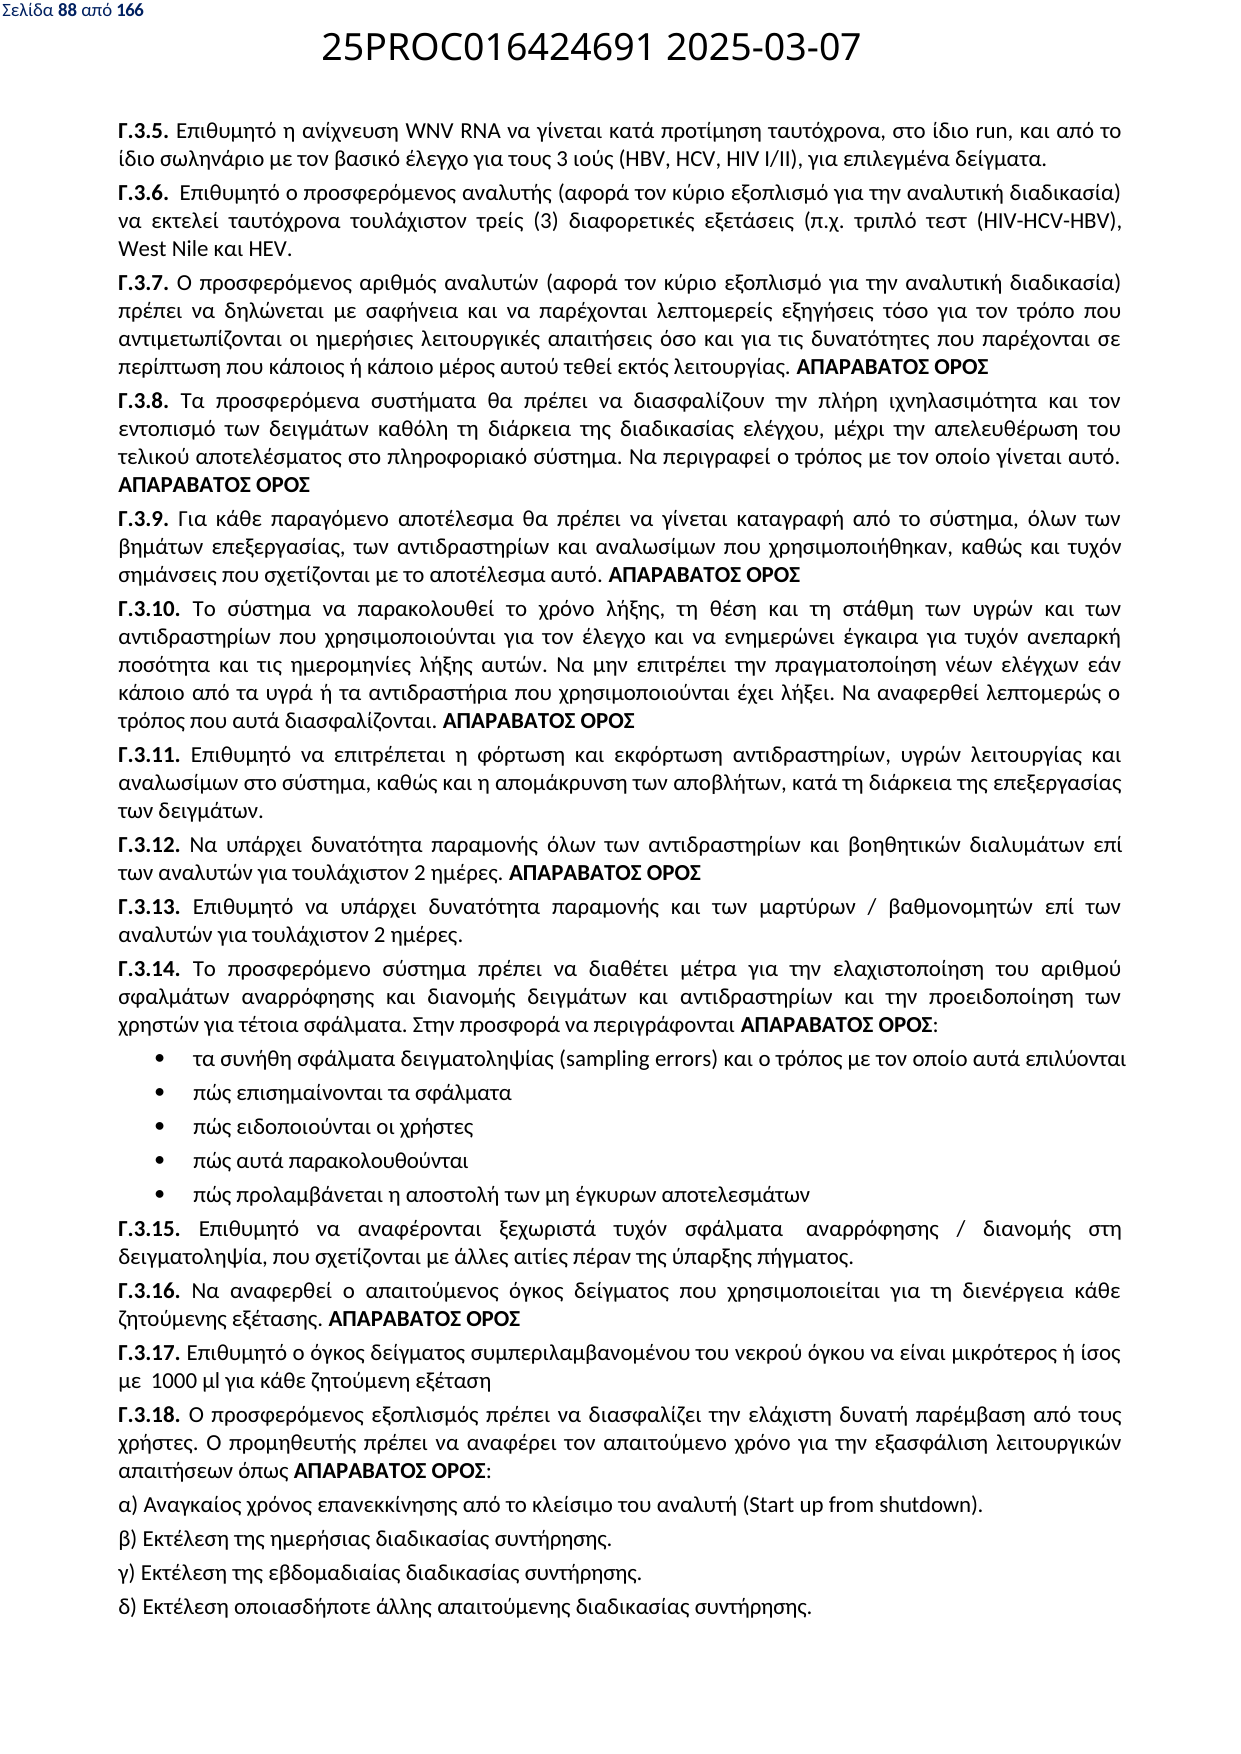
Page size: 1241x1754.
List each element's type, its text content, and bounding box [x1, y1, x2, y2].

text Γ.3.11. Επιθυμητό να επιτρέπεται η φόρτωση και εκφόρτωση αντιδραστηρίων, υγρών λειτουργίας και αναλωσίμων στο σύστημα, καθώς και η απομάκρυνση των αποβλήτων, κατά τη διάρκεια της επεξεργασίας των δειγμάτων. [118, 740, 1122, 824]
text α) Αναγκαίος χρόνος επανεκκίνησης από το κλείσιμο του αναλυτή (Start up from shutdown). [118, 1490, 1181, 1518]
text Γ.3.7. Ο προσφερόμενος αριθμός αναλυτών (αφορά τον κύριο εξοπλισμό για την αναλυτική διαδικασία) πρέπει να δηλώνεται με σαφήνεια και να παρέχονται λεπτομερείς εξηγήσεις τόσο για τον τρόπο που αντιμετωπίζονται οι ημερήσιες λειτουργικές απαιτήσεις όσο και για τις δυνατότητες που παρέχονται σε περίπτωση που κάποιος ή κάποιο μέρος αυτού τεθεί εκτός λειτουργίας. ΑΠΑΡΑΒΑΤΟΣ ΟΡΟΣ [118, 268, 1122, 380]
text Γ.3.18. Ο προσφερόμενος εξοπλισμός πρέπει να διασφαλίζει την ελάχιστη δυνατή παρέμβαση από τους χρήστες. Ο προμηθευτής πρέπει να αναφέρει τον απαιτούμενο χρόνο για την εξασφάλιση λειτουργικών απαιτήσεων όπως ΑΠΑΡΑΒΑΤΟΣ ΟΡΟΣ: [118, 1400, 1122, 1484]
list πώς ειδοποιούνται οι χρήστες [156, 1112, 1181, 1140]
text δ) Εκτέλεση οποιασδήποτε άλλης απαιτούμενης διαδικασίας συντήρησης. [118, 1592, 1181, 1620]
text β) Εκτέλεση της ημερήσιας διαδικασίας συντήρησης. [118, 1524, 1181, 1552]
text Γ.3.5. Επιθυμητό η ανίχνευση WNV RNA να γίνεται κατά προτίμηση ταυτόχρονα, στο ίδιο run, και από το ίδιο σωληνάριο με τον βασικό έλεγχο για τους 3 ιούς (HBV, HCV, HIV I/II), για επιλεγμένα δείγματα. [118, 116, 1122, 172]
list τα συνήθη σφάλματα δειγματοληψίας (sampling errors) και ο τρόπος με τον οποίο αυτά επιλύονται [156, 1044, 1181, 1072]
text Γ.3.6. Επιθυμητό ο προσφερόμενος αναλυτής (αφορά τον κύριο εξοπλισμό για την αναλυτική διαδικασία) να εκτελεί ταυτόχρονα τουλάχιστον τρείς (3) διαφορετικές εξετάσεις (π.χ. τριπλό τεστ (HIV-HCV-HBV), West Nile και HEV. [118, 178, 1122, 262]
text Γ.3.14. Το προσφερόμενο σύστημα πρέπει να διαθέτει μέτρα για την ελαχιστοποίηση του αριθμού σφαλμάτων αναρρόφησης και διανομής δειγμάτων και αντιδραστηρίων και την προειδοποίηση των χρηστών για τέτοια σφάλματα. Στην προσφορά να περιγράφονται ΑΠΑΡΑΒΑΤΟΣ ΟΡΟΣ: [118, 954, 1122, 1038]
text Γ.3.12. Να υπάρχει δυνατότητα παραμονής όλων των αντιδραστηρίων και βοηθητικών διαλυμάτων επί των αναλυτών για τουλάχιστον 2 ημέρες. ΑΠΑΡΑΒΑΤΟΣ ΟΡΟΣ [118, 830, 1122, 886]
text Γ.3.8. Τα προσφερόμενα συστήματα θα πρέπει να διασφαλίζουν την πλήρη ιχνηλασιμότητα και τον εντοπισμό των δειγμάτων καθόλη τη διάρκεια της διαδικασίας ελέγχου, μέχρι την απελευθέρωση του τελικού αποτελέσματος στο πληροφοριακό σύστημα. Να περιγραφεί ο τρόπος με τον οποίο γίνεται αυτό. ΑΠΑΡΑΒΑΤΟΣ ΟΡΟΣ [118, 386, 1122, 498]
text Γ.3.13. Επιθυμητό να υπάρχει δυνατότητα παραμονής και των μαρτύρων / βαθμονομητών επί των αναλυτών για τουλάχιστον 2 ημέρες. [118, 892, 1122, 948]
text γ) Εκτέλεση της εβδομαδιαίας διαδικασίας συντήρησης. [118, 1558, 1181, 1586]
text Γ.3.17. Επιθυμητό ο όγκος δείγματος συμπεριλαμβανομένου του νεκρού όγκου να είναι μικρότερος ή ίσος με 1000 μl για κάθε ζητούμενη εξέταση [118, 1338, 1122, 1394]
text Γ.3.16. Να αναφερθεί ο απαιτούμενος όγκος δείγματος που χρησιμοποιείται για τη διενέργεια κάθε ζητούμενης εξέτασης. ΑΠΑΡΑΒΑΤΟΣ ΟΡΟΣ [118, 1276, 1122, 1332]
list πώς αυτά παρακολουθούνται [156, 1146, 1181, 1174]
text Γ.3.10. Το σύστημα να παρακολουθεί το χρόνο λήξης, τη θέση και τη στάθμη των υγρών και των αντιδραστηρίων που χρησιμοποιούνται για τον έλεγχο και να ενημερώνει έγκαιρα για τυχόν ανεπαρκή ποσότητα και τις ημερομηνίες λήξης αυτών. Να μην επιτρέπει την πραγματοποίηση νέων ελέγχων εάν κάποιο από τα υγρά ή τα αντιδραστήρια που χρησιμοποιούνται έχει λήξει. Να αναφερθεί λεπτομερώς ο τρόπος που αυτά διασφαλίζονται. ΑΠΑΡΑΒΑΤΟΣ ΟΡΟΣ [118, 594, 1122, 734]
text Γ.3.15. Επιθυμητό να αναφέρονται ξεχωριστά τυχόν σφάλματα αναρρόφησης / διανομής στη δειγματοληψία, που σχετίζονται με άλλες αιτίες πέραν της ύπαρξης πήγματος. [118, 1214, 1122, 1270]
text Γ.3.9. Για κάθε παραγόμενο αποτέλεσμα θα πρέπει να γίνεται καταγραφή από το σύστημα, όλων των βημάτων επεξεργασίας, των αντιδραστηρίων και αναλωσίμων που χρησιμοποιήθηκαν, καθώς και τυχόν σημάνσεις που σχετίζονται με το αποτέλεσμα αυτό. ΑΠΑΡΑΒΑΤΟΣ ΟΡΟΣ [118, 504, 1122, 588]
list πώς επισημαίνονται τα σφάλματα [156, 1078, 1181, 1106]
list πώς προλαμβάνεται η αποστολή των μη έγκυρων αποτελεσμάτων [156, 1180, 1181, 1208]
